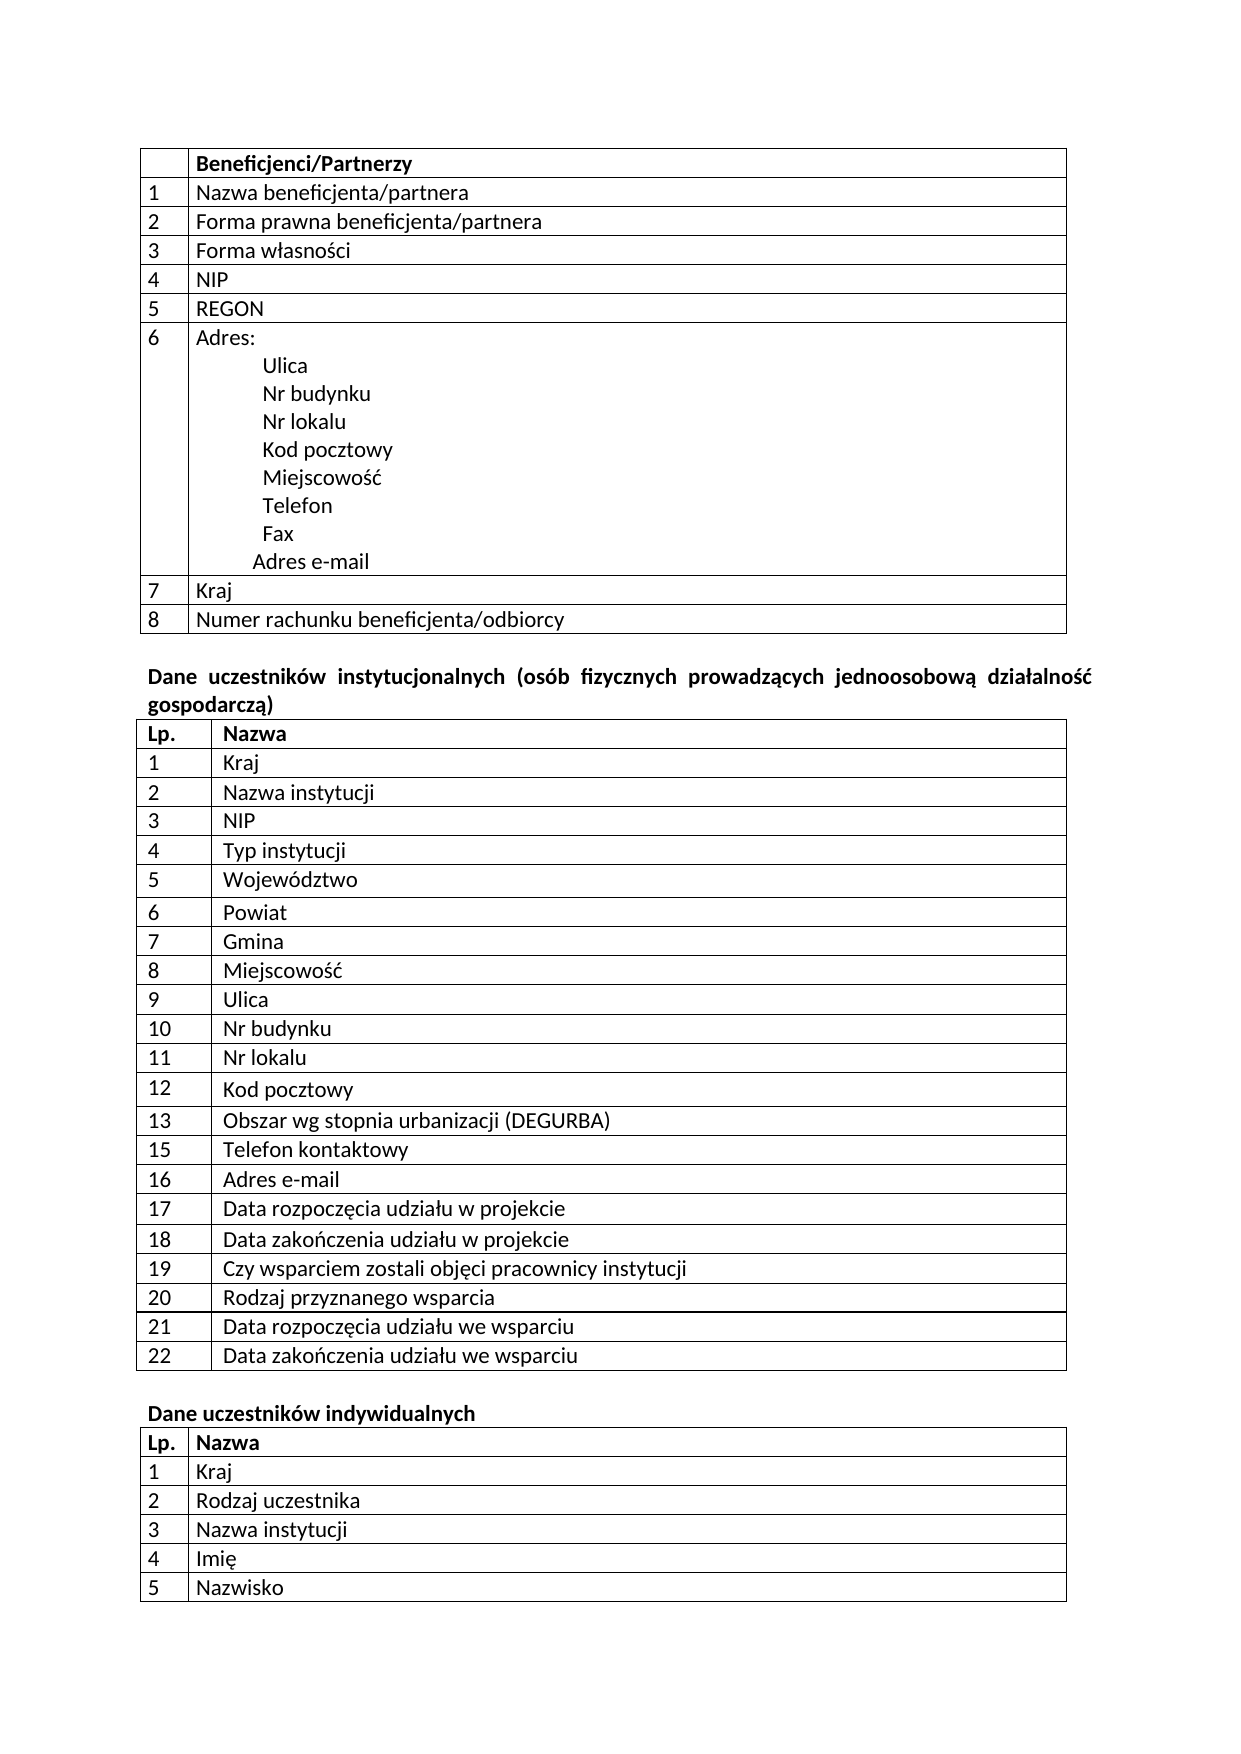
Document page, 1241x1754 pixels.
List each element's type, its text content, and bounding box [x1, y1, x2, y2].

table_cell Telefon kontaktowy [212, 1136, 1066, 1164]
table_cell 8 [141, 605, 188, 633]
table_header Lp. [137, 720, 211, 747]
table_cell 7 [137, 927, 211, 955]
table_cell 6 [141, 323, 188, 575]
table_cell Numer rachunku beneficjenta/odbiorcy [189, 605, 1066, 633]
table_cell Nr lokalu [212, 1044, 1066, 1072]
table_cell 5 [141, 294, 188, 322]
table_cell 1 [141, 1457, 188, 1485]
table_cell 2 [141, 207, 188, 235]
table_cell 4 [141, 265, 188, 293]
table_cell 3 [137, 807, 211, 835]
table_cell 17 [137, 1194, 211, 1224]
table_cell Nazwisko [189, 1573, 1066, 1601]
table_cell Beneficjenci/Partnerzy [189, 149, 1066, 177]
table_cell 13 [137, 1107, 211, 1134]
table_cell 1 [141, 178, 188, 206]
table_cell 21 [137, 1313, 211, 1341]
table_cell Kraj [212, 749, 1066, 777]
table_cell 12 [137, 1073, 211, 1106]
table_cell Nazwa instytucji [189, 1515, 1066, 1543]
table_cell 2 [137, 778, 211, 806]
table_cell 15 [137, 1136, 211, 1164]
table_cell Rodzaj przyznanego wsparcia [212, 1284, 1066, 1311]
table_cell Miejscowość [212, 956, 1066, 984]
table_cell Obszar wg stopnia urbanizacji (DEGURBA) [212, 1107, 1066, 1134]
table_cell Data zakończenia udziału w projekcie [212, 1225, 1066, 1253]
table_cell [141, 149, 188, 177]
table_cell Gmina [212, 927, 1066, 955]
table_cell 4 [137, 836, 211, 864]
table_cell 22 [137, 1342, 211, 1369]
table_header Nazwa [189, 1428, 1066, 1456]
table_cell Adres e-mail [212, 1165, 1066, 1193]
table_header Nazwa [212, 720, 1066, 747]
table_cell REGON [189, 294, 1066, 322]
table_cell NIP [189, 265, 1066, 293]
table_cell NIP [212, 807, 1066, 835]
table_cell Czy wsparciem zostali objęci pracownicy instytucji [212, 1254, 1066, 1282]
table_cell 4 [141, 1544, 188, 1572]
table_cell Imię [189, 1544, 1066, 1572]
table_cell Data zakończenia udziału we wsparciu [212, 1342, 1066, 1369]
table_cell 1 [137, 749, 211, 777]
table_cell 8 [137, 956, 211, 984]
table_cell Województwo [212, 865, 1066, 897]
table_cell Ulica [212, 985, 1066, 1013]
table_cell 5 [137, 865, 211, 897]
table_cell 19 [137, 1254, 211, 1282]
table_cell Powiat [212, 898, 1066, 926]
table_cell 18 [137, 1225, 211, 1253]
table_cell 7 [141, 576, 188, 604]
table_cell Nazwa beneficjenta/partnera [189, 178, 1066, 206]
table_cell 6 [137, 898, 211, 926]
table_cell 10 [137, 1015, 211, 1042]
table_cell 20 [137, 1284, 211, 1311]
table_cell Nazwa instytucji [212, 778, 1066, 806]
table_cell 5 [141, 1573, 188, 1601]
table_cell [189, 323, 1066, 575]
table_cell 3 [141, 236, 188, 264]
table_cell Data rozpoczęcia udziału w projekcie [212, 1194, 1066, 1224]
table_cell Nr budynku [212, 1015, 1066, 1042]
table_cell Rodzaj uczestnika [189, 1486, 1066, 1514]
table_cell Kraj [189, 576, 1066, 604]
table_cell Typ instytucji [212, 836, 1066, 864]
table_cell 2 [141, 1486, 188, 1514]
table_cell Kraj [189, 1457, 1066, 1485]
table_cell 3 [141, 1515, 188, 1543]
table_cell 11 [137, 1044, 211, 1072]
table_cell 16 [137, 1165, 211, 1193]
table_cell Forma własności [189, 236, 1066, 264]
table_header Lp. [141, 1428, 188, 1456]
table_cell Data rozpoczęcia udziału we wsparciu [212, 1313, 1066, 1341]
text Dane uczestników instytucjonalnych (osób fizycznych prowadzących jednoosobową działalność gospodarczą) [148, 662, 1093, 718]
table_cell Forma prawna beneficjenta/partnera [189, 207, 1066, 235]
text Dane uczestników indywidualnych [148, 1399, 1093, 1427]
table_cell 9 [137, 985, 211, 1013]
table_cell Kod pocztowy [212, 1073, 1066, 1106]
